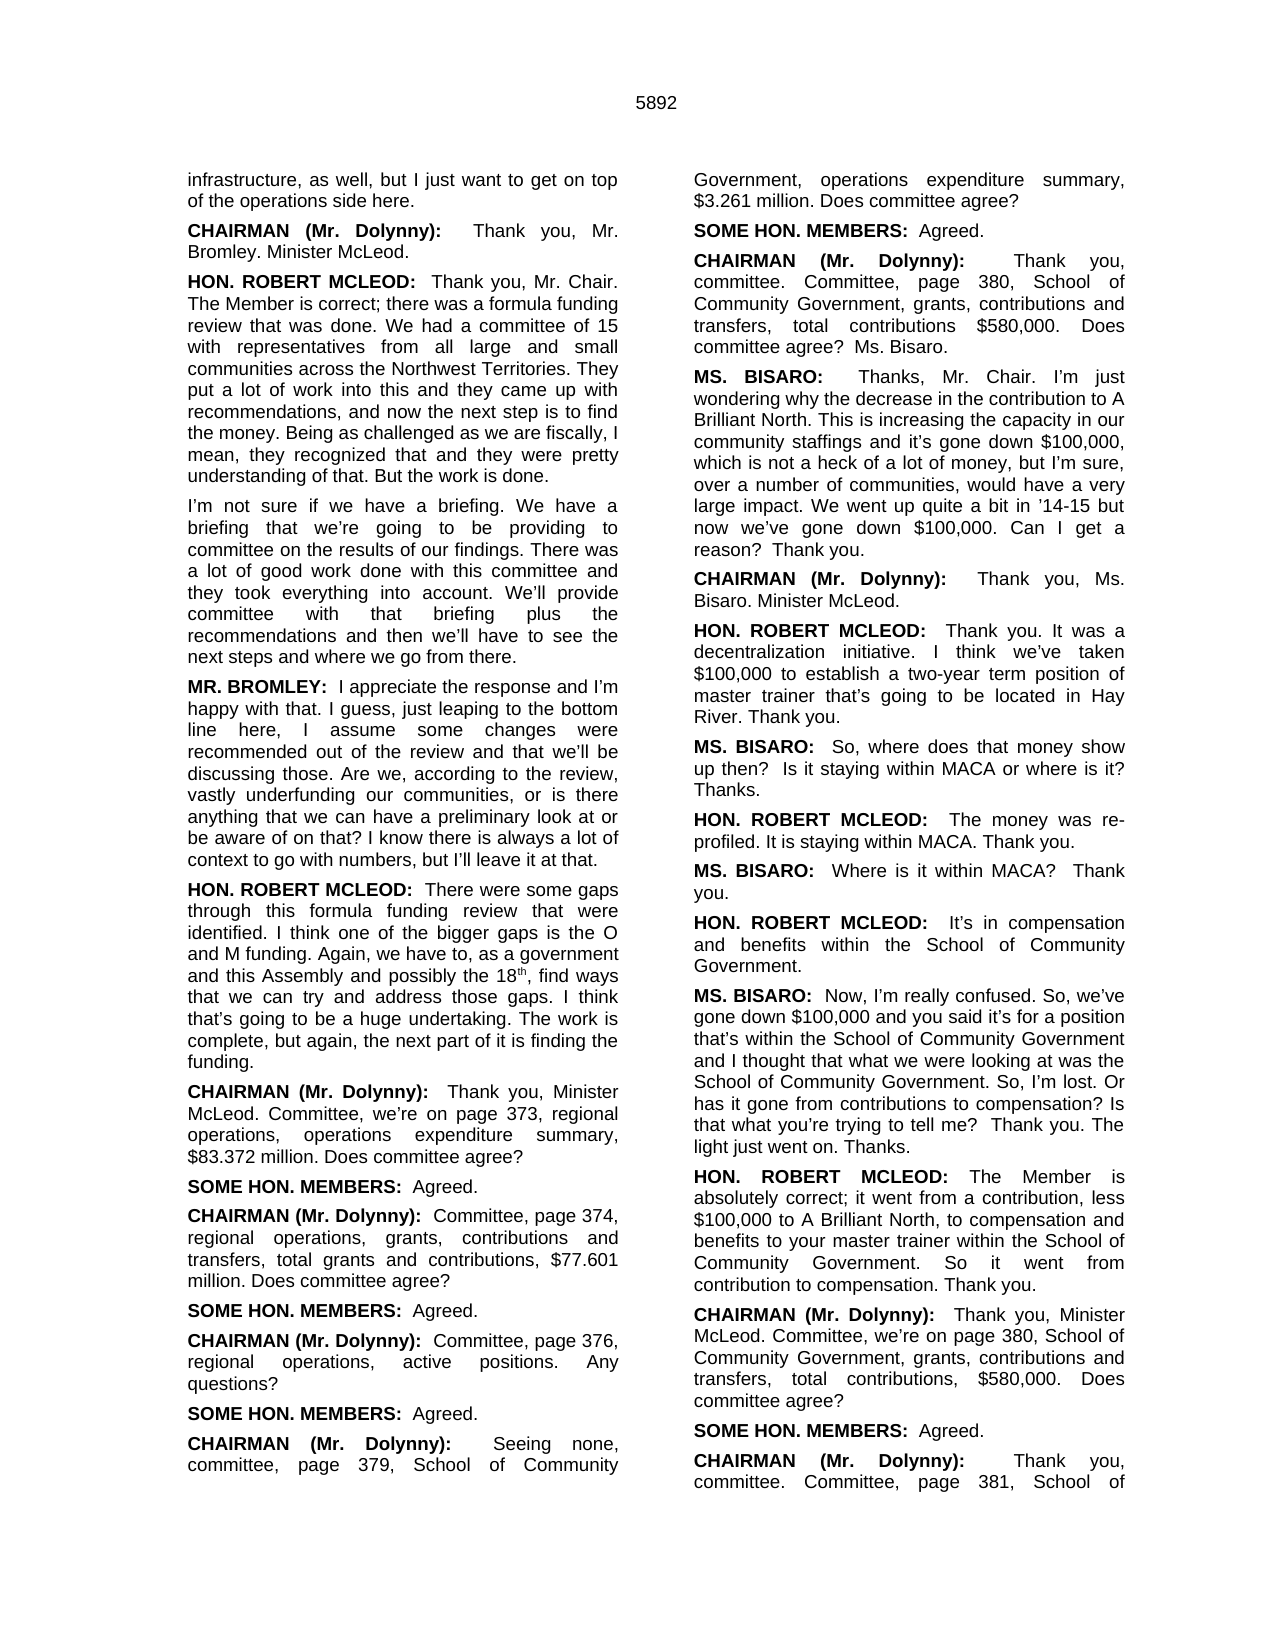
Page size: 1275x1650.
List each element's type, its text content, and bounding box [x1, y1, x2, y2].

text MS. BISARO: Now, I’m really confused. So, we’ve gone down $100,000 and you said it’s for a position that’s within the School of Community Government and I thought that what we were looking at was the School of Community Government. So, I’m lost. Or has it gone from contributions to compensation? Is that what you’re trying to tell me? Thank you. The light just went on. Thanks. [694, 985, 1125, 1157]
text CHAIRMAN (Mr. Dolynny): Seeing none, committee, page 379, School of Community Government, operations expenditure summary, $3.261 million. Does committee agree? [187, 1433, 619, 1476]
text MS. BISARO: Where is it within MACA? Thank you. [694, 860, 1125, 903]
text SOME HON. MEMBERS: Agreed. [187, 1175, 619, 1197]
text HON. ROBERT MCLEOD: Thank you. It was a decentralization initiative. I think we’ve taken $100,000 to establish a two-year term position of master trainer that’s going to be located in Hay River. Thank you. [694, 620, 1125, 727]
text HON. ROBERT MCLEOD: The Member is absolutely correct; it went from a contribution, less $100,000 to A Brilliant North, to compensation and benefits to your master trainer within the School of Community Government. So it went from contribution to compensation. Thank you. [694, 1166, 1125, 1295]
text HON. ROBERT MCLEOD: It’s in compensation and benefits within the School of Community Government. [694, 912, 1125, 976]
text CHAIRMAN (Mr. Dolynny): Thank you, Mr. Bromley. Minister McLeod. [187, 220, 619, 263]
text CHAIRMAN (Mr. Dolynny): Seeing none, committee, page 379, School of Community Government, operations expenditure summary, $3.261 million. Does committee agree? [694, 168, 1125, 211]
text SOME HON. MEMBERS: Agreed. [187, 1403, 619, 1424]
text CHAIRMAN (Mr. Dolynny): Thank you, Minister McLeod. Committee, we’re on page 373, regional operations, operations expenditure summary, $83.372 million. Does committee agree? [187, 1081, 619, 1167]
text CHAIRMAN (Mr. Dolynny): Thank you, committee. Committee, page 380, School of Community Government, grants, contributions and transfers, total contributions $580,000. Does committee agree? Ms. Bisaro. [694, 250, 1125, 357]
text CHAIRMAN (Mr. Dolynny): Committee, page 376, regional operations, active positions. Any questions? [187, 1330, 619, 1394]
text SOME HON. MEMBERS: Agreed. [187, 1300, 619, 1321]
text I’m not sure if we have a briefing. We have a briefing that we’re going to be providing to committee on the results of our findings. There was a lot of good work done with this committee and they took everything into account. We’ll provide committee with that briefing plus the recommendations and then we’ll have to see the next steps and where we go from there. [187, 495, 619, 668]
text MS. BISARO: Thanks, Mr. Chair. I’m just wondering why the decrease in the contribution to A Brilliant North. This is increasing the capacity in our community staffings and it’s gone down $100,000, which is not a heck of a lot of money, but I’m sure, over a number of communities, would have a very large impact. We went up quite a bit in ’14-15 but now we’ve gone down $100,000. Can I get a reason? Thank you. [694, 366, 1125, 560]
text MS. BISARO: So, where does that money show up then? Is it staying within MACA or where is it? Thanks. [694, 736, 1125, 801]
text HON. ROBERT MCLEOD: Thank you, Mr. Chair. The Member is correct; there was a formula funding review that was done. We had a committee of 15 with representatives from all large and small communities across the Northwest Territories. They put a lot of work into this and they came up with recommendations, and now the next step is to find the money. Being as challenged as we are fiscally, I mean, they recognized that and they were pretty understanding of that. But the work is done. [187, 271, 619, 487]
text CHAIRMAN (Mr. Dolynny): Thank you, Minister McLeod. Committee, we’re on page 380, School of Community Government, grants, contributions and transfers, total contributions, $580,000. Does committee agree? [694, 1303, 1125, 1411]
text CHAIRMAN (Mr. Dolynny): Thank you, Ms. Bisaro. Minister McLeod. [694, 568, 1125, 611]
text SOME HON. MEMBERS: Agreed. [694, 220, 1125, 241]
text HON. ROBERT MCLEOD: The money was re-profiled. It is staying within MACA. Thank you. [694, 809, 1125, 852]
text SOME HON. MEMBERS: Agreed. [694, 1419, 1125, 1441]
text HON. ROBERT MCLEOD: There were some gaps through this formula funding review that were identified. I think one of the bigger gaps is the O and M funding. Again, we have to, as a government and this Assembly and possibly the 18th, find ways that we can try and address those gaps. I think that’s going to be a huge undertaking. The work is complete, but again, the next part of it is finding the funding. [187, 878, 619, 1072]
text MR. BROMLEY: I appreciate the response and I’m happy with that. I guess, just leaping to the bottom line here, I assume some changes were recommended out of the review and that we’ll be discussing those. Are we, according to the review, vastly underfunding our communities, or is there anything that we can have a preliminary look at or be aware of on that? I know there is always a lot of context to go with numbers, but I’ll leave it at that. [187, 676, 619, 870]
text CHAIRMAN (Mr. Dolynny): Committee, page 374, regional operations, grants, contributions and transfers, total grants and contributions, $77.601 million. Does committee agree? [187, 1205, 619, 1292]
